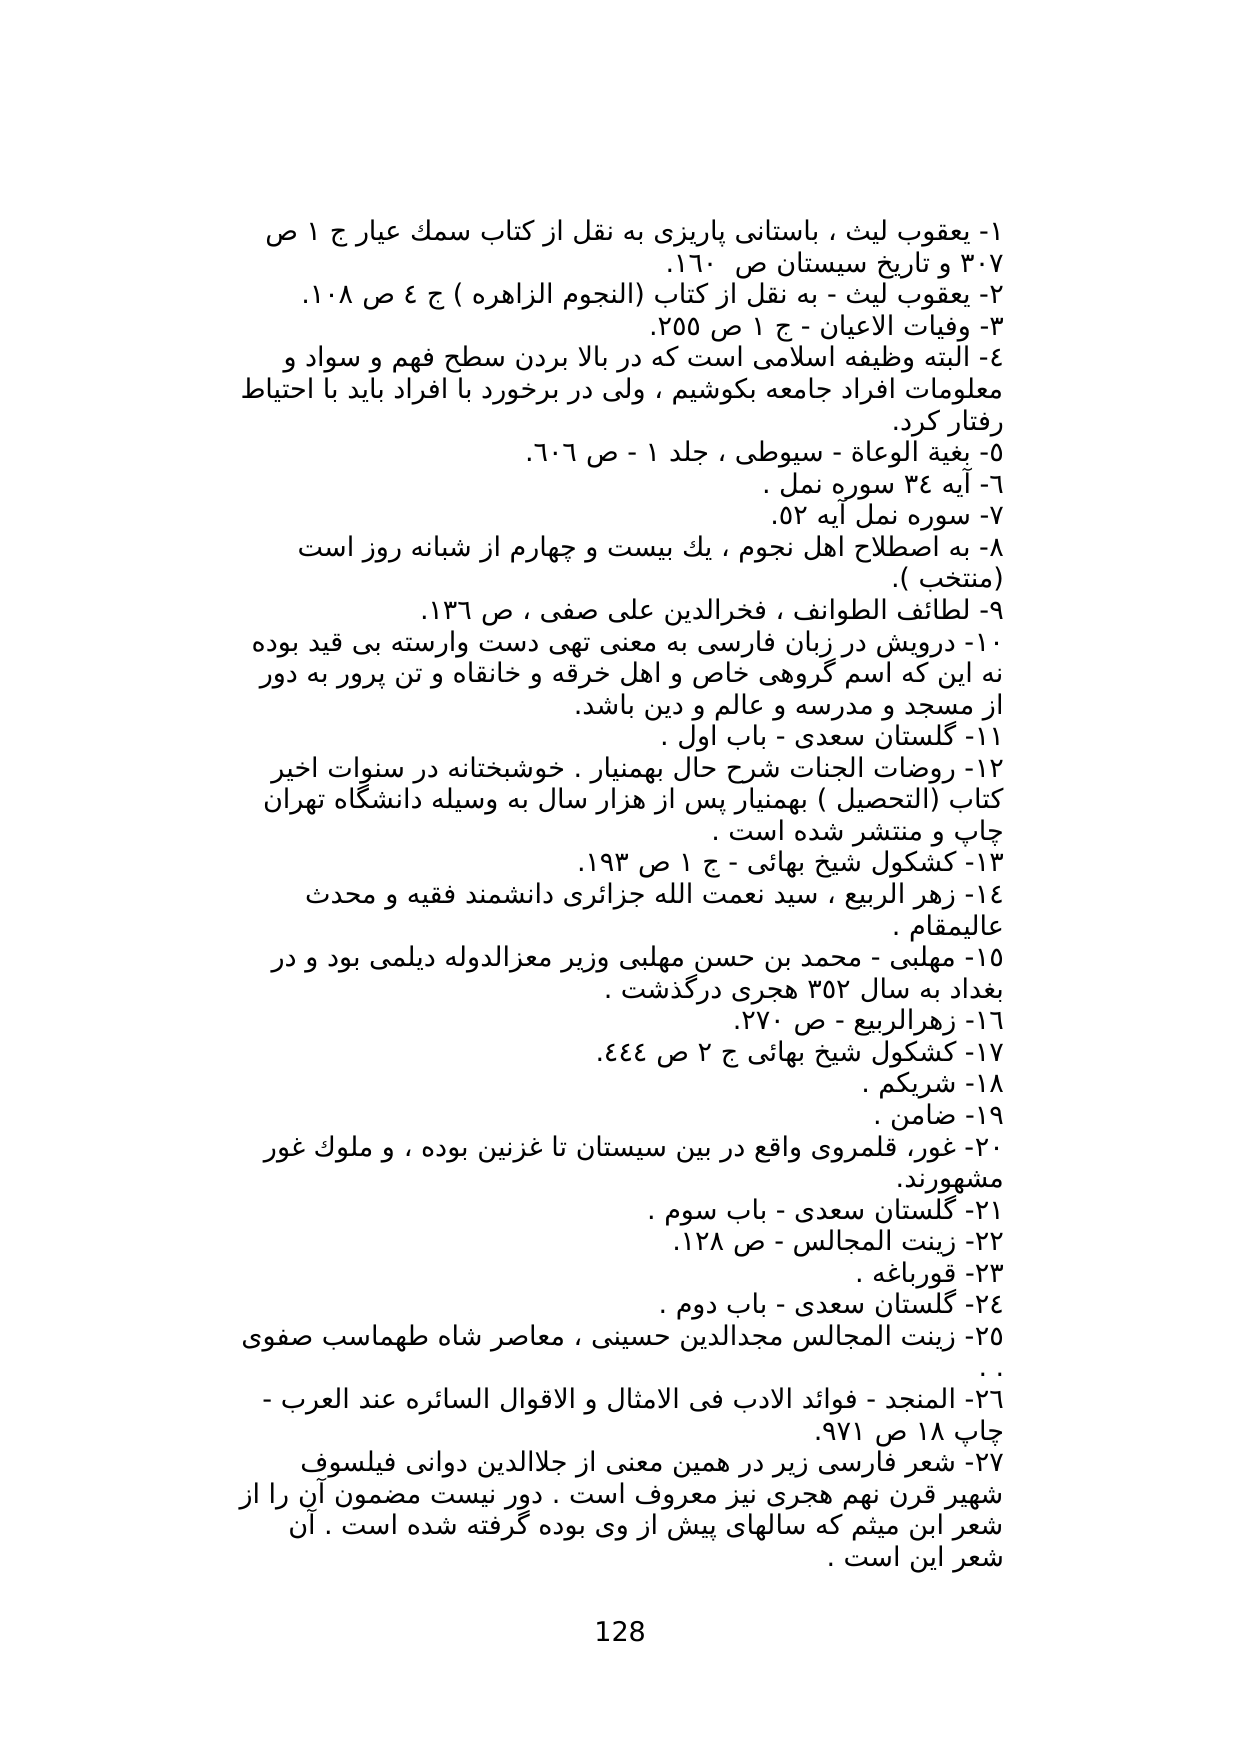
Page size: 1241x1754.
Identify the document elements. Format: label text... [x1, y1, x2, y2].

text ١٣- كشكول شيخ بهائى - ج ١ ص ١٩٣. [236, 847, 1004, 878]
text ٢- يعقوب ليث - به نقل از كتاب (النجوم الزاهره ) ج ٤ ص ١٠٨. [236, 279, 1004, 310]
text ٤- البته وظيفه اسلامى است كه در بالا بردن سطح فهم و سواد و معلومات افراد جامعه بكوشيم ، ولى در برخورد با افراد بايد با احتياط رفتار كرد. [236, 342, 1004, 436]
text ١٥- مهلبى - محمد بن حسن مهلبى وزير معزالدوله ديلمى بود و در بغداد به سال ٣٥٢ هجرى درگذشت . [236, 941, 1004, 1004]
text ٢٧- شعر فارسى زير در همين معنى از جلاالدين دوانى فيلسوف شهير قرن نهم هجرى نيز معروف است . دور نيست مضمون آن را از شعر ابن ميثم كه سالهاى پيش از وى بوده گرفته شده است . آن شعر اين است . [236, 1446, 1004, 1573]
text ١٩- ضامن . [236, 1099, 1004, 1131]
text ٧- سوره نمل آيه ٥٢. [236, 499, 1004, 531]
text ٢٢- زينت المجالس - ص ١٢٨. [236, 1226, 1004, 1257]
text ٢٣- قورباغه . [236, 1257, 1004, 1289]
text ٦- آيه ٣٤ سوره نمل . [236, 468, 1004, 499]
text ١- يعقوب ليث ، باستانى پاريزى به نقل از كتاب سمك عيار ج ١ ص ٣٠٧ و تاريخ سيستان ص ‍ ١٦٠. [236, 216, 1004, 279]
text ٢٤- گلستان سعدى - باب دوم . [236, 1289, 1004, 1320]
text ٩- لطائف الطوانف ، فخرالدين على صفى ، ص ١٣٦. [236, 594, 1004, 626]
text ١٠- درويش در زبان فارسى به معنى تهى دست وارسته بى قيد بوده نه اين كه اسم گروهى خاص و اهل خرقه و خانقاه و تن پرور به دور از مسجد و مدرسه و عالم و دين باشد. [236, 626, 1004, 721]
text ٢٦- المنجد - فوائد الادب فى الامثال و الاقوال السائره عند العرب - چاپ ١٨ ص ٩٧١. [236, 1383, 1004, 1446]
text ٥- بغية الوعاة - سيوطى ، جلد ١ - ص ٦٠٦. [236, 436, 1004, 468]
text ١٨- شريكم . [236, 1068, 1004, 1099]
text ١٦- زهرالربيع - ص ٢٧٠. [236, 1004, 1004, 1036]
text ١١- گلستان سعدى - باب اول . [236, 721, 1004, 752]
text ٣- وفيات الاعيان - ج ١ ص ٢٥٥. [236, 310, 1004, 342]
text ٢٠- غور، قلمروى واقع در بين سيستان تا غزنين بوده ، و ملوك غور مشهورند. [236, 1131, 1004, 1194]
text ١٢- روضات الجنات شرح حال بهمنيار . خوشبختانه در سنوات اخير كتاب (التحصيل ) بهمنيار پس از هزار سال به وسيله دانشگاه تهران چاپ و منتشر شده است . [236, 752, 1004, 847]
text ٢١- گلستان سعدى - باب سوم . [236, 1194, 1004, 1226]
text ١٧- كشكول شيخ بهائى ج ٢ ص ٤٤٤. [236, 1036, 1004, 1068]
text ٨- به اصطلاح اهل نجوم ، يك بيست و چهارم از شبانه روز است (منتخب ). [236, 531, 1004, 594]
text ١٤- زهر الربيع ، سيد نعمت الله جزائرى دانشمند فقيه و محدث عاليمقام . [236, 878, 1004, 941]
text ٢٥- زينت المجالس مجدالدين حسينى ، معاصر شاه طهماسب صفوى . . [236, 1320, 1004, 1383]
